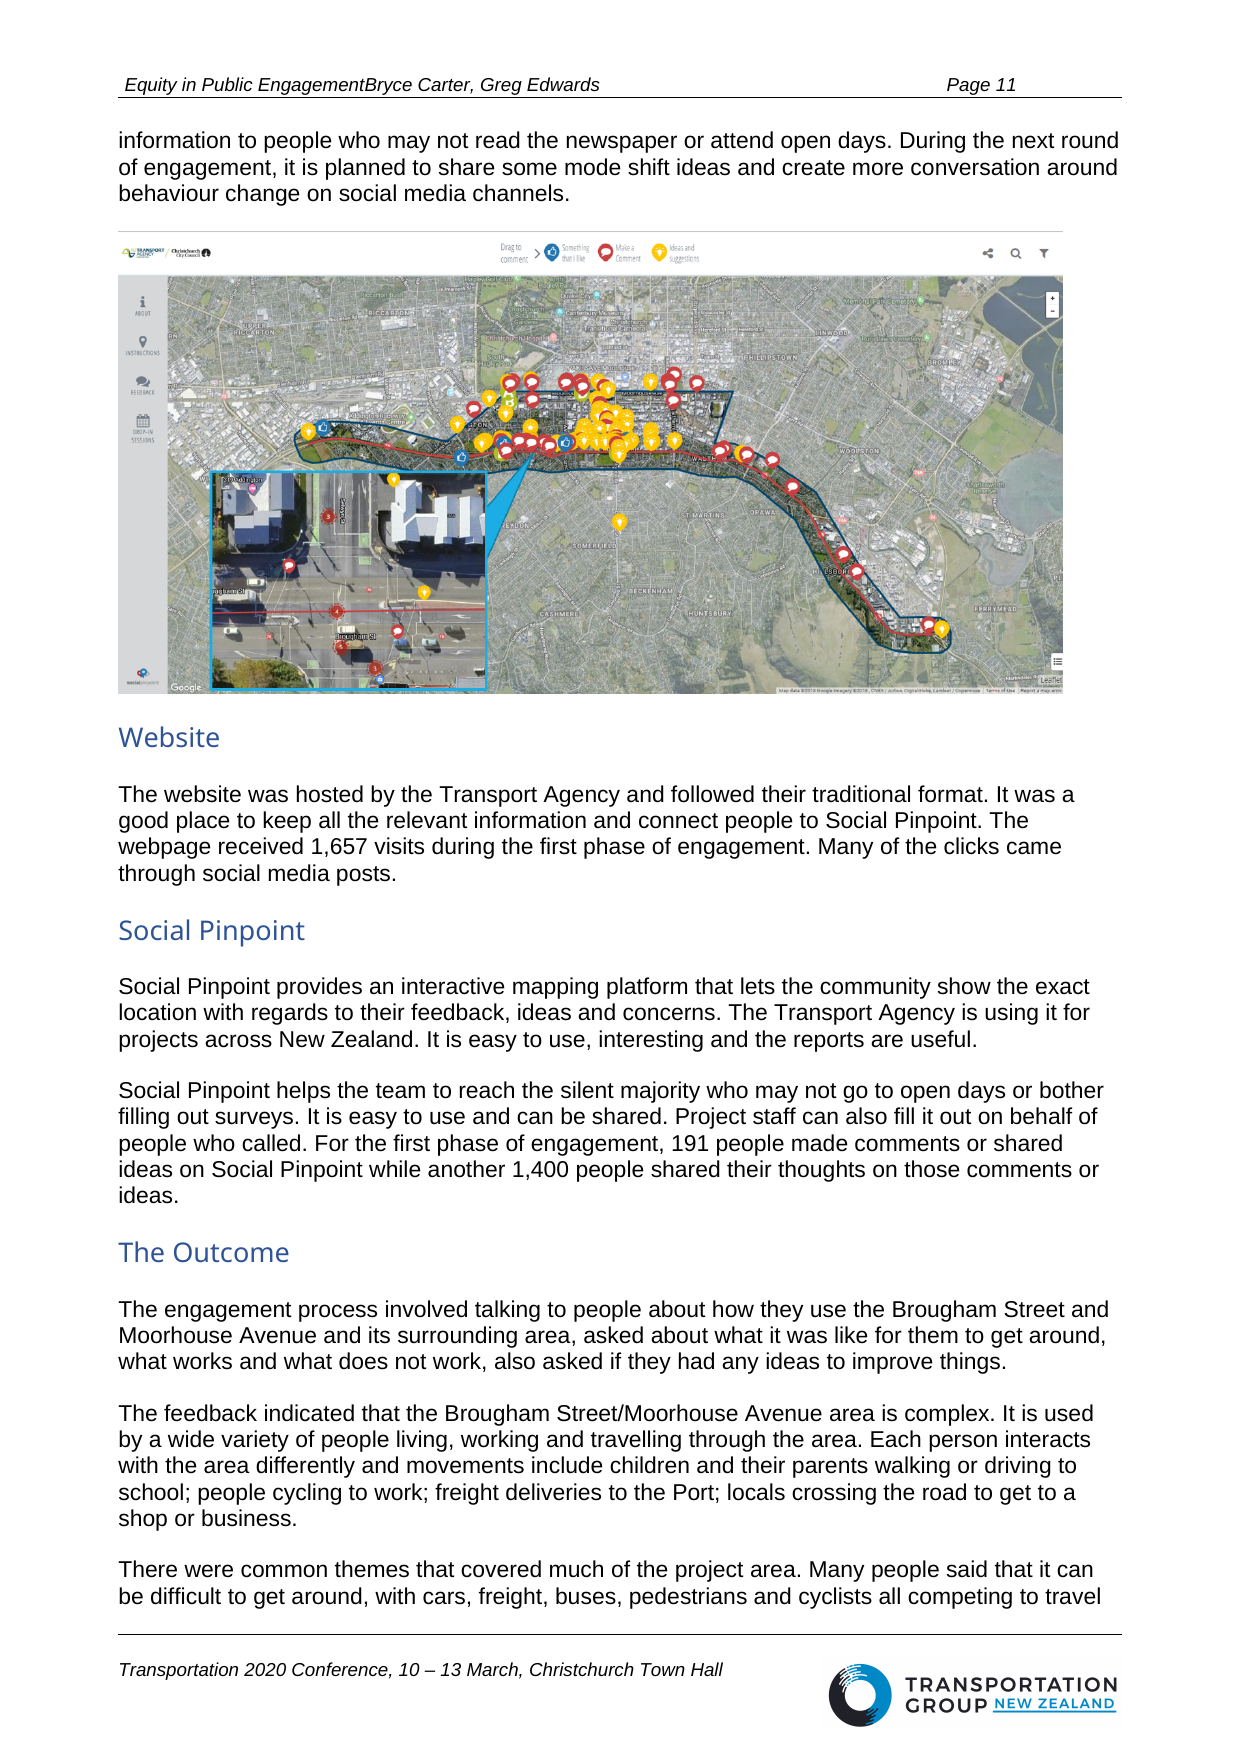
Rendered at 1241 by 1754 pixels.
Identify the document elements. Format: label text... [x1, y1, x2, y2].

subtitle Social Pinpoint [118, 911, 1122, 948]
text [118, 1556, 1122, 1609]
text The feedback indicated that the Brougham Street/Moorhouse Avenue area is complex. It is used by a wide variety of people living, working and travelling through the area. Each person interacts with the area differently and movements include children and their parents walking or driving to school; people cycling to work; freight deliveries to the Port; locals crossing the road to get to a shop or business. [118, 1399, 1122, 1531]
subtitle The Outcome [118, 1234, 1122, 1271]
picture [118, 231, 1063, 694]
text Social Pinpoint provides an interactive mapping platform that lets the community show the exact location with regards to their feedback, ideas and concerns. The Transport Agency is using it for projects across New Zealand. It is easy to use, interesting and the reports are useful. [118, 973, 1122, 1052]
text The website was hosted by the Transport Agency and followed their traditional format. It was a good place to keep all the relevant information and connect people to Social Pinpoint. The webpage received 1,657 visits during the first phase of engagement. Many of the clicks came through social media posts. [118, 781, 1122, 886]
picture [818, 1656, 1122, 1728]
text Social Pinpoint helps the team to reach the silent majority who may not go to open days or bother filling out surveys. It is easy to use and can be shared. Project staff can also fill it out on behalf of people who called. For the first phase of engagement, 191 people made comments or shared ideas on Social Pinpoint while another 1,400 people shared their thoughts on those comments or ideas. [118, 1077, 1122, 1209]
subtitle Website [118, 719, 1122, 756]
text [118, 127, 1122, 206]
text The engagement process involved talking to people about how they use the Brougham Street and Moorhouse Avenue and its surrounding area, asked about what it was like for them to get around, what works and what does not work, also asked if they had any ideas to improve things. [118, 1296, 1122, 1374]
